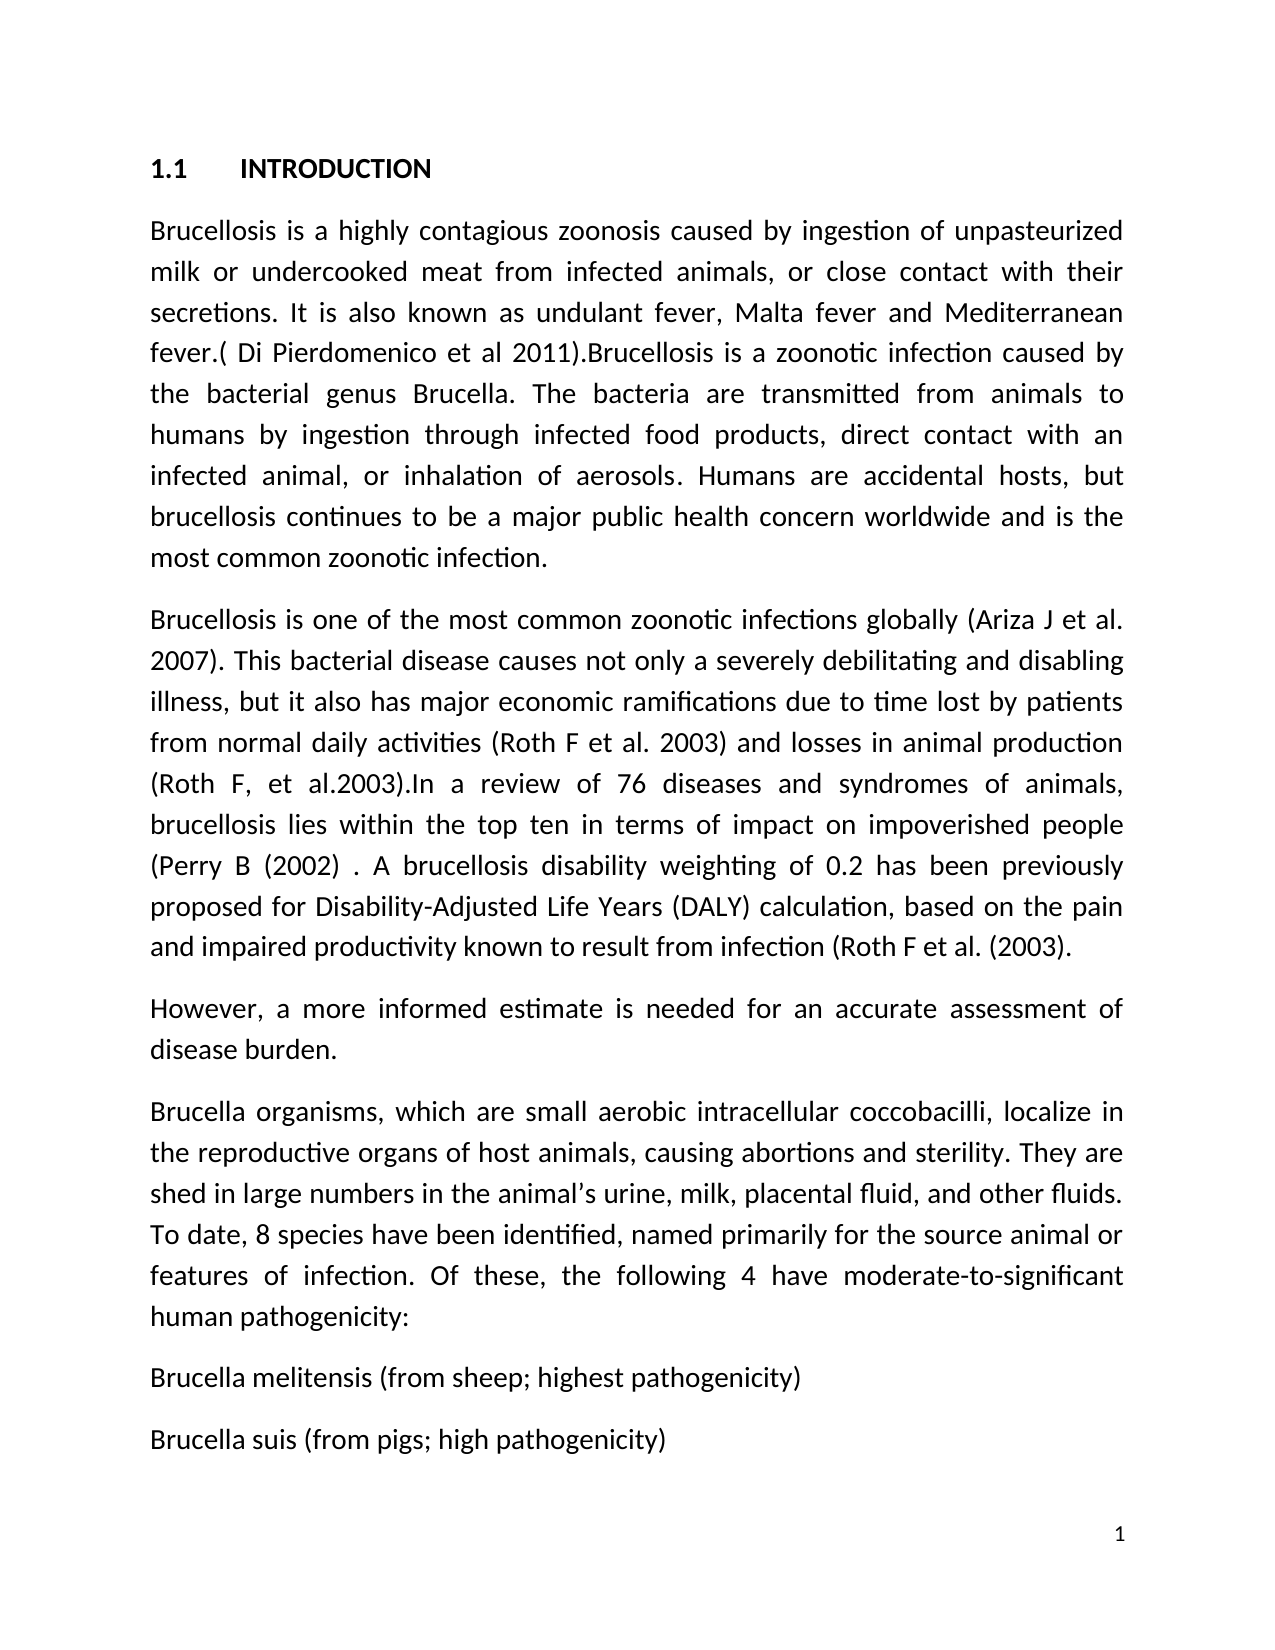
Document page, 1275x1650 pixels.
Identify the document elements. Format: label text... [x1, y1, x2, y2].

text Brucellosis is one of the most common zoonotic infections globally (Ariza J et al. 2007). This bacterial disease causes not only a severely debilitating and disabling illness, but it also has major economic ramifications due to time lost by patients from normal daily activities (Roth F et al. 2003) and losses in animal production (Roth F, et al.2003).In a review of 76 diseases and syndromes of animals, brucellosis lies within the top ten in terms of impact on impoverished people (Perry B (2002) . A brucellosis disability weighting of 0.2 has been previously proposed for Disability-Adjusted Life Years (DALY) calculation, based on the pain and impaired productivity known to result from infection (Roth F et al. (2003). [150, 601, 1125, 964]
text Brucellosis is a highly contagious zoonosis caused by ingestion of unpasteurized milk or undercooked meat from infected animals, or close contact with their secretions. It is also known as undulant fever, Malta fever and Mediterranean fever.( Di Pierdomenico et al 2011).Brucellosis is a zoonotic infection caused by the bacterial genus Brucella. The bacteria are transmitted from animals to humans by ingestion through infected food products, direct contact with an infected animal, or inhalation of aerosols. Humans are accidental hosts, but brucellosis continues to be a major public health concern worldwide and is the most common zoonotic infection. [150, 212, 1125, 575]
text Brucella organisms, which are small aerobic intracellular coccobacilli, localize in the reproductive organs of host animals, causing abortions and sterility. They are shed in large numbers in the animal’s urine, milk, placental fluid, and other fluids. To date, 8 species have been identified, named primarily for the source animal or features of infection. Of these, the following 4 have moderate-to-significant human pathogenicity: [150, 1093, 1125, 1333]
text Brucella melitensis (from sheep; highest pathogenicity) [150, 1359, 1125, 1395]
text However, a more informed estimate is needed for an accurate assessment of disease burden. [150, 990, 1125, 1067]
text Brucella suis (from pigs; high pathogenicity) [150, 1421, 1125, 1457]
text 1.1 Introduction [150, 150, 1125, 186]
